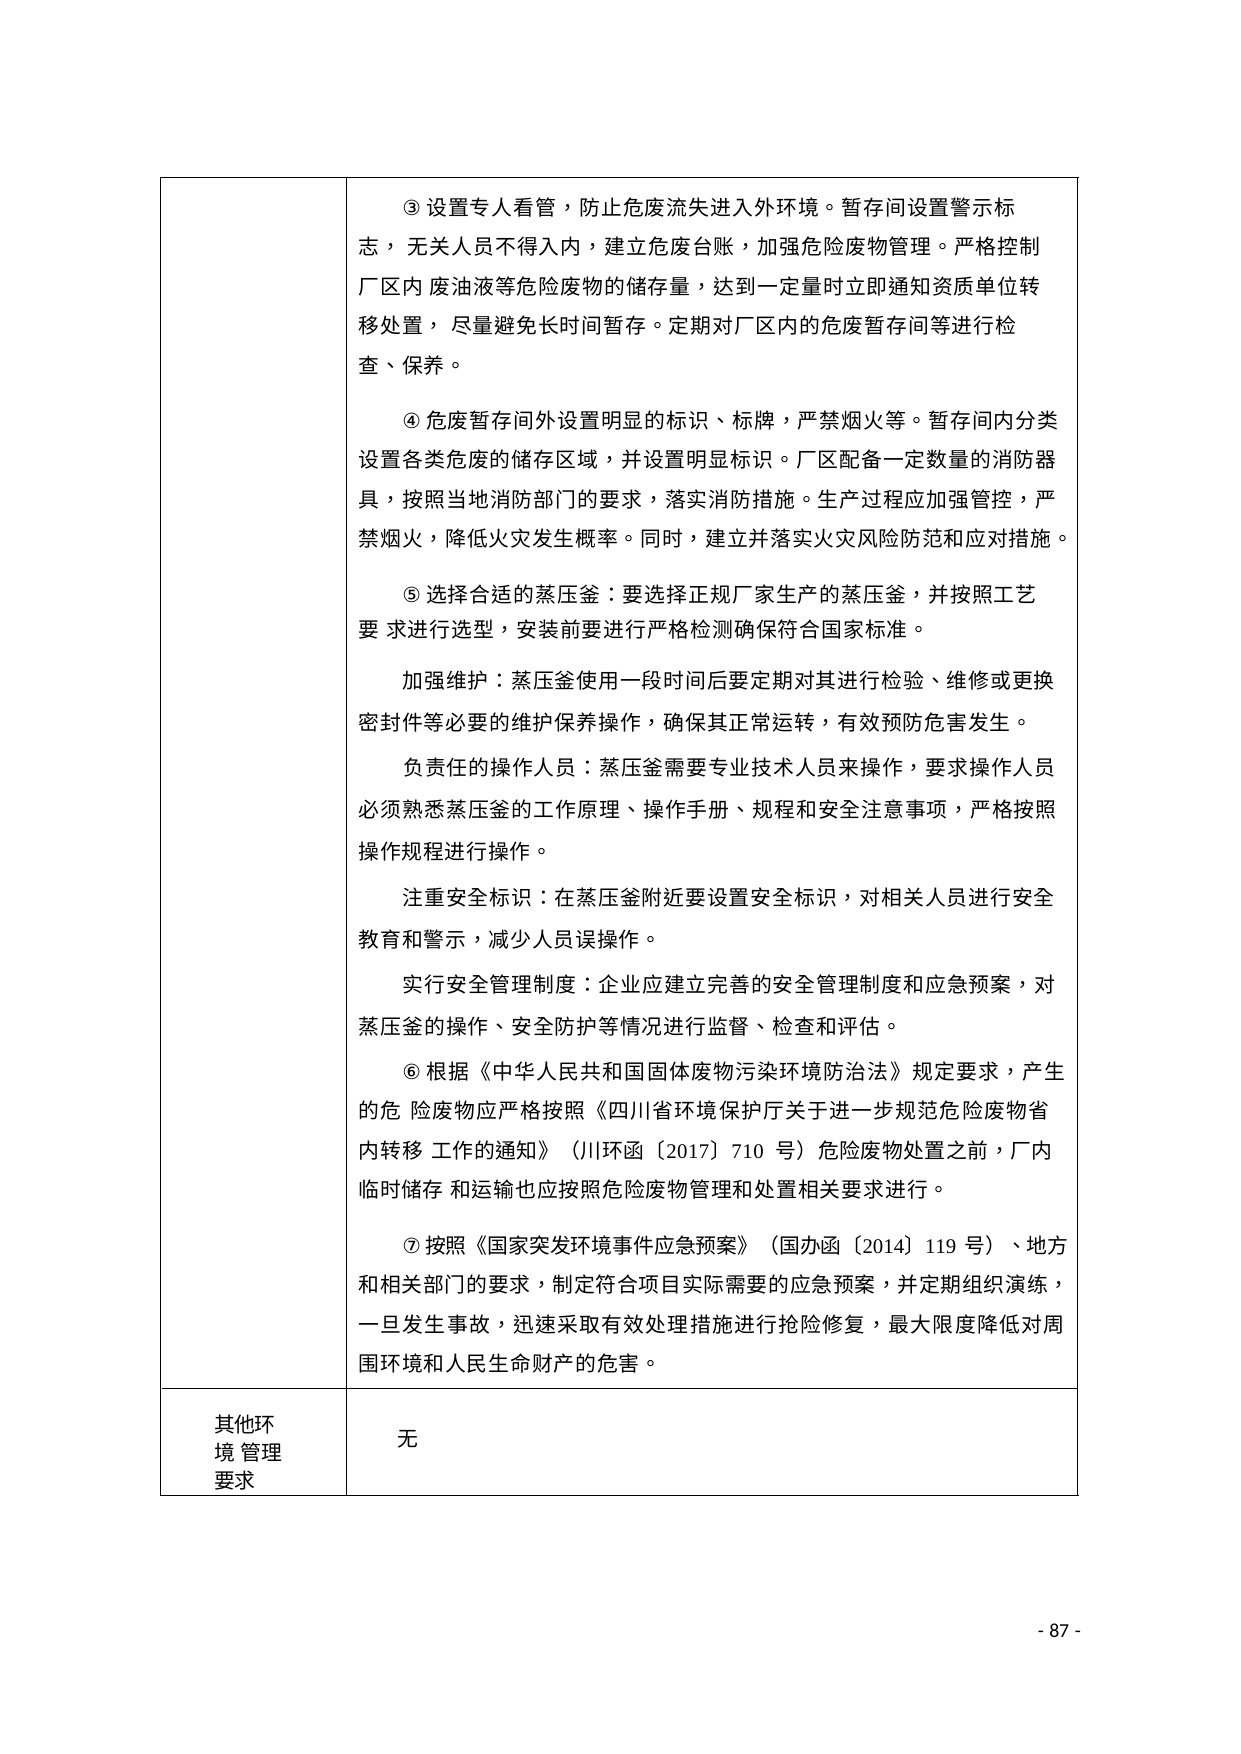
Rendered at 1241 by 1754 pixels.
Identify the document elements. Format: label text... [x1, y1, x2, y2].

table_header [161, 178, 346, 1388]
table_header ③设置专人看管，防止危废流失进入外环境。暂存间设置警示标志， 无关人员不得入内，建立危废台账，加强危险废物管理。严格控制厂区内 废油液等危险废物的储存量，达到一定量时立即通知资质单位转移处置， 尽量避免长时间暂存。定期对厂区内的危废暂存间等进行检查、保养。 ④危废暂存间外设置明显的标识、标牌，严禁烟火等。暂存间内分类 设置各类危废的储存区域，并设置明显标识。厂区配备一定数量的消防器 具，按照当地消防部门的要求，落实消防措施。生产过程应加强管控，严 禁烟火，降低火灾发生概率。同时，建立并落实火灾风险防范和应对措施。 ⑤选择合适的蒸压釜：要选择正规厂家生产的蒸压釜，并按照工艺要 求进行选型，安装前要进行严格检测确保符合国家标准。 加强维护：蒸压釜使用一段时间后要定期对其进行检验、维修或更换 密封件等必要的维护保养操作，确保其正常运转，有效预防危害发生。 负责任的操作人员：蒸压釜需要专业技术人员来操作，要求操作人员 必须熟悉蒸压釜的工作原理、操作手册、规程和安全注意事项，严格按照 操作规程进行操作。 注重安全标识：在蒸压釜附近要设置安全标识，对相关人员进行安全 教育和警示，减少人员误操作。 实行安全管理制度：企业应建立完善的安全管理制度和应急预案，对 蒸压釜的操作、安全防护等情况进行监督、检查和评估。 ⑥根据《中华人民共和国固体废物污染环境防治法》规定要求，产生的危 险废物应严格按照《四川省环境保护厅关于进一步规范危险废物省内转移 工作的通知》（川环函〔2017〕710 号）危险废物处置之前，厂内临时储存 和运输也应按照危险废物管理和处置相关要求进行。 ⑦按照《国家突发环境事件应急预案》（国办函〔2014〕119 号）、地方 和相关部门的要求，制定符合项目实际需要的应急预案，并定期组织演练， 一旦发生事故，迅速采取有效处理措施进行抢险修复，最大限度降低对周 围环境和人民生命财产的危害。 [347, 178, 1077, 1388]
table_cell 其他环境 管理要求 [161, 1389, 346, 1495]
table_cell 无 [347, 1389, 1077, 1495]
